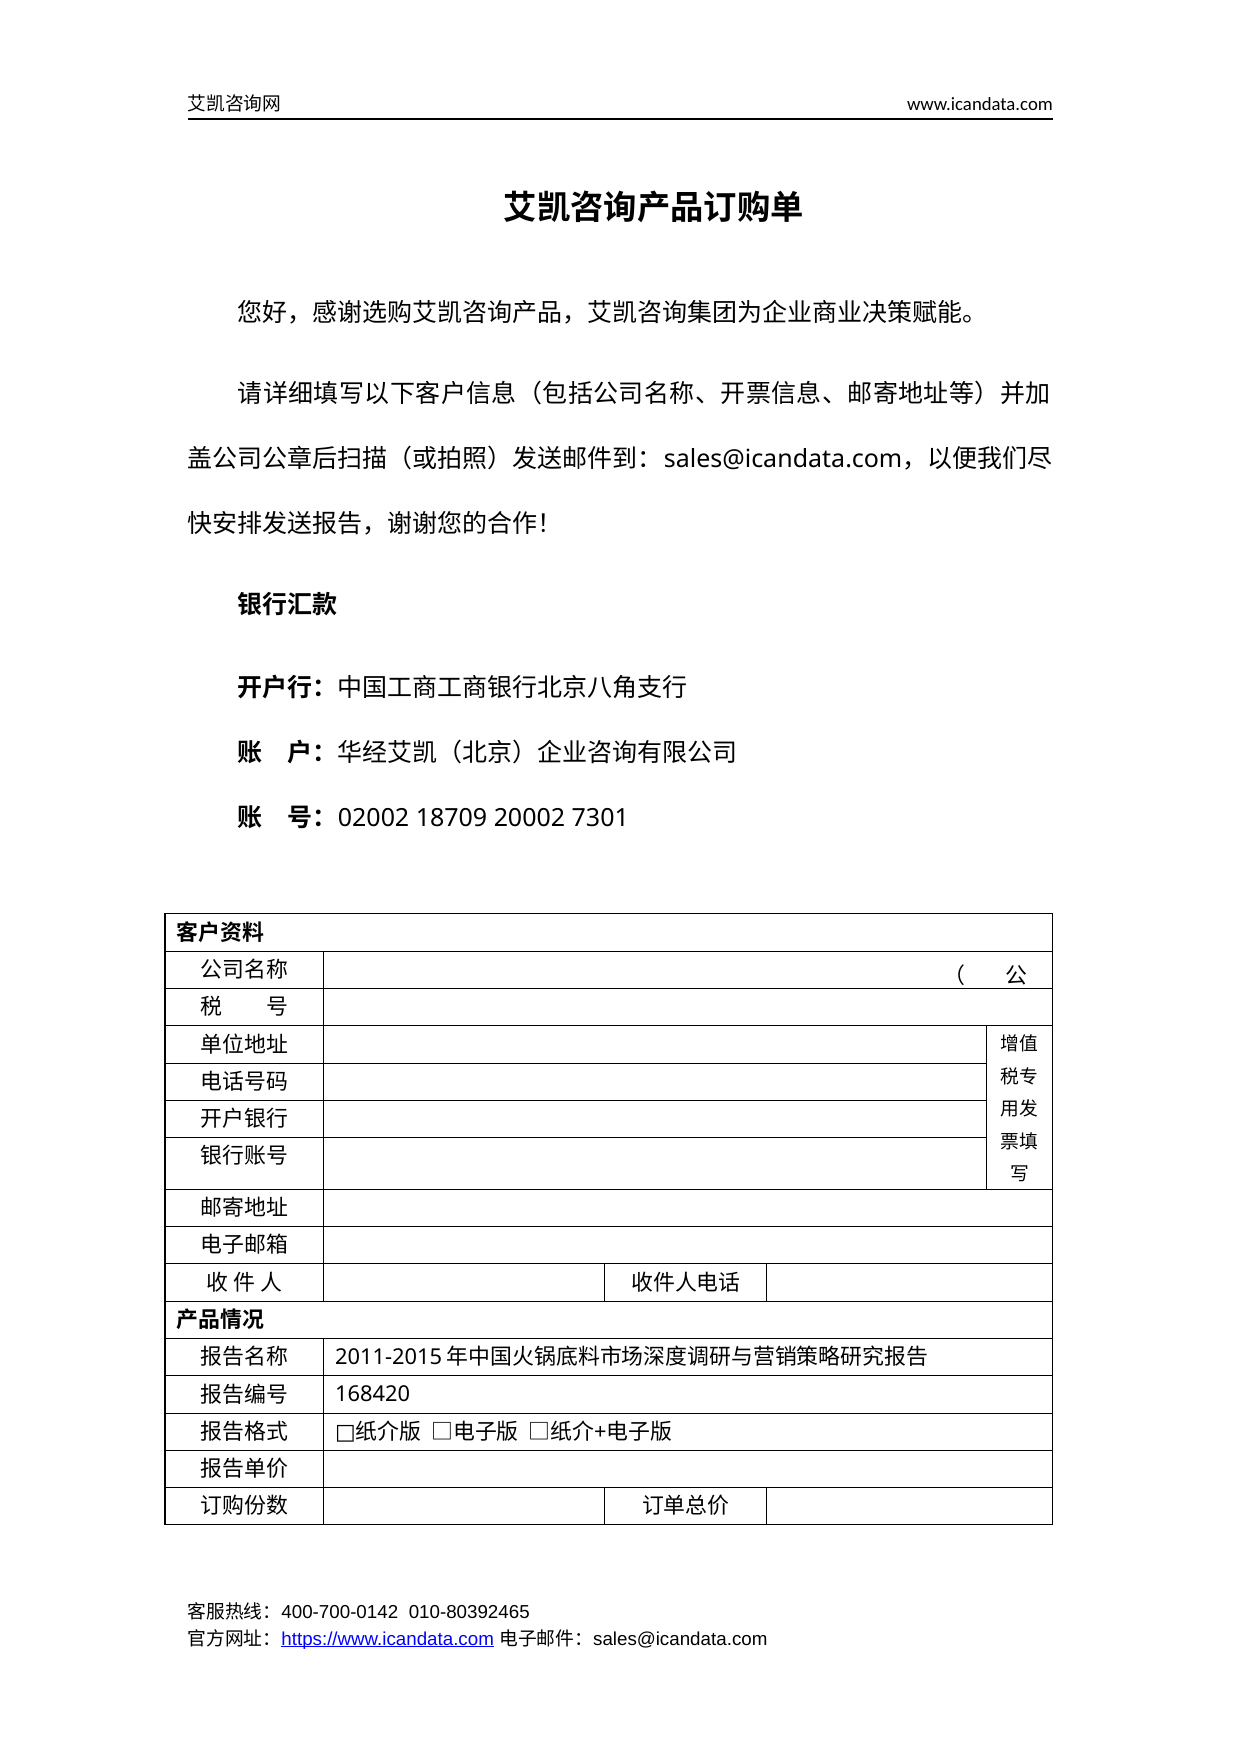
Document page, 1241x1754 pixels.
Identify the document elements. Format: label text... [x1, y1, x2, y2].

table_cell 产品情况 [166, 1302, 1052, 1338]
table_header 客户资料 [166, 914, 1052, 951]
table_cell [324, 1138, 986, 1189]
table_cell [324, 1227, 1052, 1263]
text 请详细填写以下客户信息（包括公司名称、开票信息、邮寄地址等）并加盖公司公章后扫描（或拍照）发送邮件到：sales@icandata.com，以便我们尽快安排发送报告，谢谢您的合作！ [187, 359, 1053, 554]
text 您好，感谢选购艾凯咨询产品，艾凯咨询集团为企业商业决策赋能。 [187, 278, 1053, 343]
table_cell 公司名称 [166, 952, 323, 988]
table_cell [324, 952, 1052, 988]
table_cell 邮寄地址 [166, 1190, 323, 1226]
table_cell [324, 1264, 604, 1301]
table_cell 订购份数 [166, 1488, 323, 1524]
table_cell 收 件 人 [166, 1264, 323, 1301]
table_cell 增值税专用发票填写 [987, 1026, 1052, 1189]
table_cell [324, 1451, 1052, 1487]
table_cell 报告编号 [166, 1376, 323, 1412]
table_cell [324, 1064, 986, 1100]
table_cell [324, 1101, 986, 1137]
table_cell 单位地址 [166, 1026, 323, 1062]
table_cell [324, 989, 1052, 1025]
table_cell [767, 1264, 1052, 1301]
table_cell 2011-2015年中国火锅底料市场深度调研与营销策略研究报告 [324, 1339, 1052, 1375]
text 账 号：02002 18709 20002 7301 [187, 783, 1053, 848]
text 银行汇款 [187, 570, 1053, 635]
table_cell 银行账号 [166, 1138, 323, 1189]
table_cell [767, 1488, 1052, 1524]
table_cell [324, 1488, 604, 1524]
table_cell 收件人电话 [605, 1264, 766, 1301]
table_cell 订单总价 [605, 1488, 766, 1524]
table_cell 开户银行 [166, 1101, 323, 1137]
table_cell 报告名称 [166, 1339, 323, 1375]
table_cell 报告单价 [166, 1451, 323, 1487]
table_cell 168420 [324, 1376, 1052, 1412]
table_cell 电子邮箱 [166, 1227, 323, 1263]
text 艾凯咨询产品订购单 [187, 172, 1053, 237]
table_cell 税 号 [166, 989, 323, 1025]
text 开户行：中国工商工商银行北京八角支行 [187, 653, 1053, 718]
table_cell 电话号码 [166, 1064, 323, 1100]
table_cell [324, 1026, 986, 1062]
table_cell □纸介版 □电子版 □纸介+电子版 [324, 1414, 1052, 1450]
table_cell 报告格式 [166, 1414, 323, 1450]
text 账 户：华经艾凯（北京）企业咨询有限公司 [187, 718, 1053, 783]
table_cell [324, 1190, 1052, 1226]
